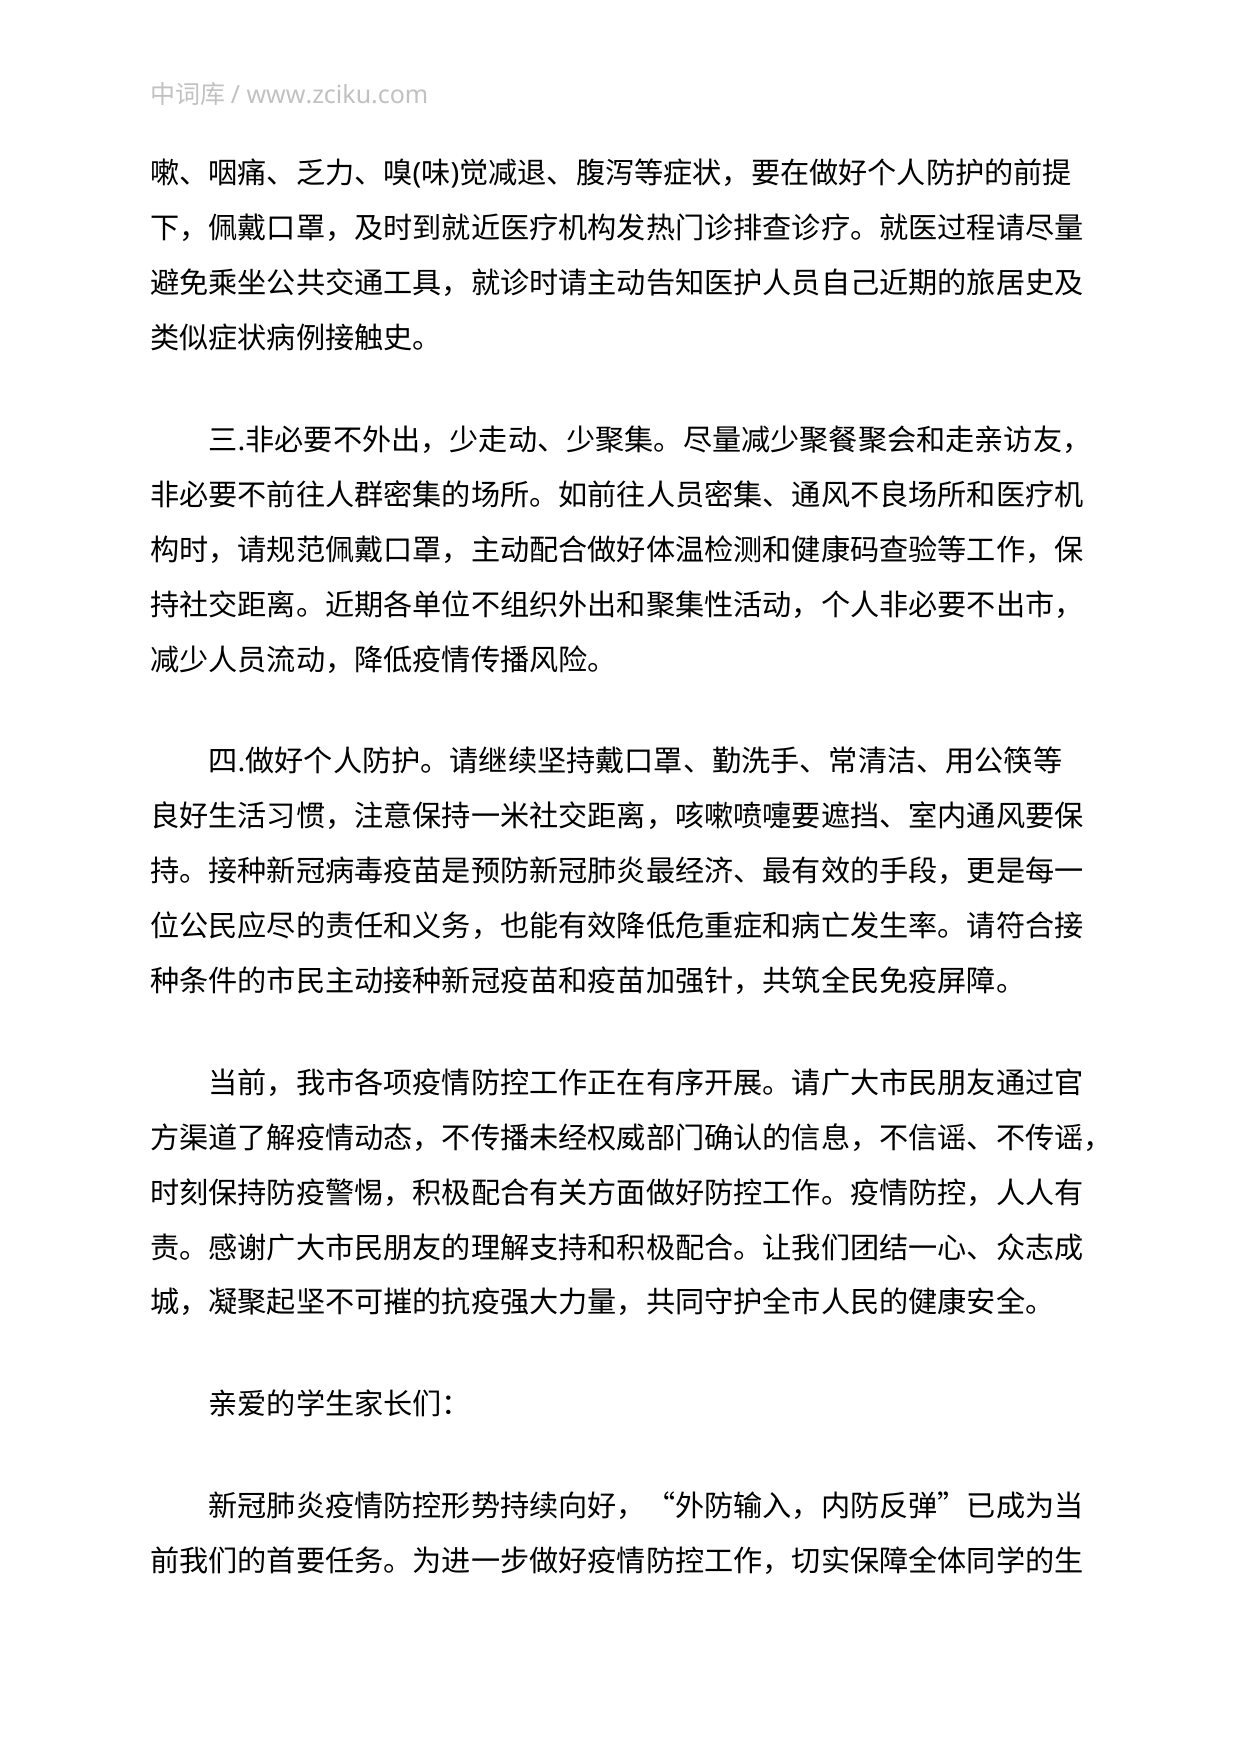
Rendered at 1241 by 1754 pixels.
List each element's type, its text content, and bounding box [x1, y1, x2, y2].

text 三.非必要不外出，少走动、少聚集。尽量减少聚餐聚会和走亲访友，非必要不前往人群密集的场所。如前往人员密集、通风不良场所和医疗机构时，请规范佩戴口罩，主动配合做好体温检测和健康码查验等工作，保持社交距离。近期各单位不组织外出和聚集性活动，个人非必要不出市，减少人员流动，降低疫情传播风险。 [150, 417, 1090, 678]
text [150, 150, 1090, 357]
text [150, 1483, 1090, 1580]
text 亲爱的学生家长们： [150, 1381, 1090, 1423]
text 当前，我市各项疫情防控工作正在有序开展。请广大市民朋友通过官方渠道了解疫情动态，不传播未经权威部门确认的信息，不信谣、不传谣，时刻保持防疫警惕，积极配合有关方面做好防控工作。疫情防控，人人有责。感谢广大市民朋友的理解支持和积极配合。让我们团结一心、众志成城，凝聚起坚不可摧的抗疫强大力量，共同守护全市人民的健康安全。 [150, 1059, 1090, 1321]
text 四.做好个人防护。请继续坚持戴口罩、勤洗手、常清洁、用公筷等良好生活习惯，注意保持一米社交距离，咳嗽喷嚏要遮挡、室内通风要保持。接种新冠病毒疫苗是预防新冠肺炎最经济、最有效的手段，更是每一位公民应尽的责任和义务，也能有效降低危重症和病亡发生率。请符合接种条件的市民主动接种新冠疫苗和疫苗加强针，共筑全民免疫屏障。 [150, 738, 1090, 1000]
